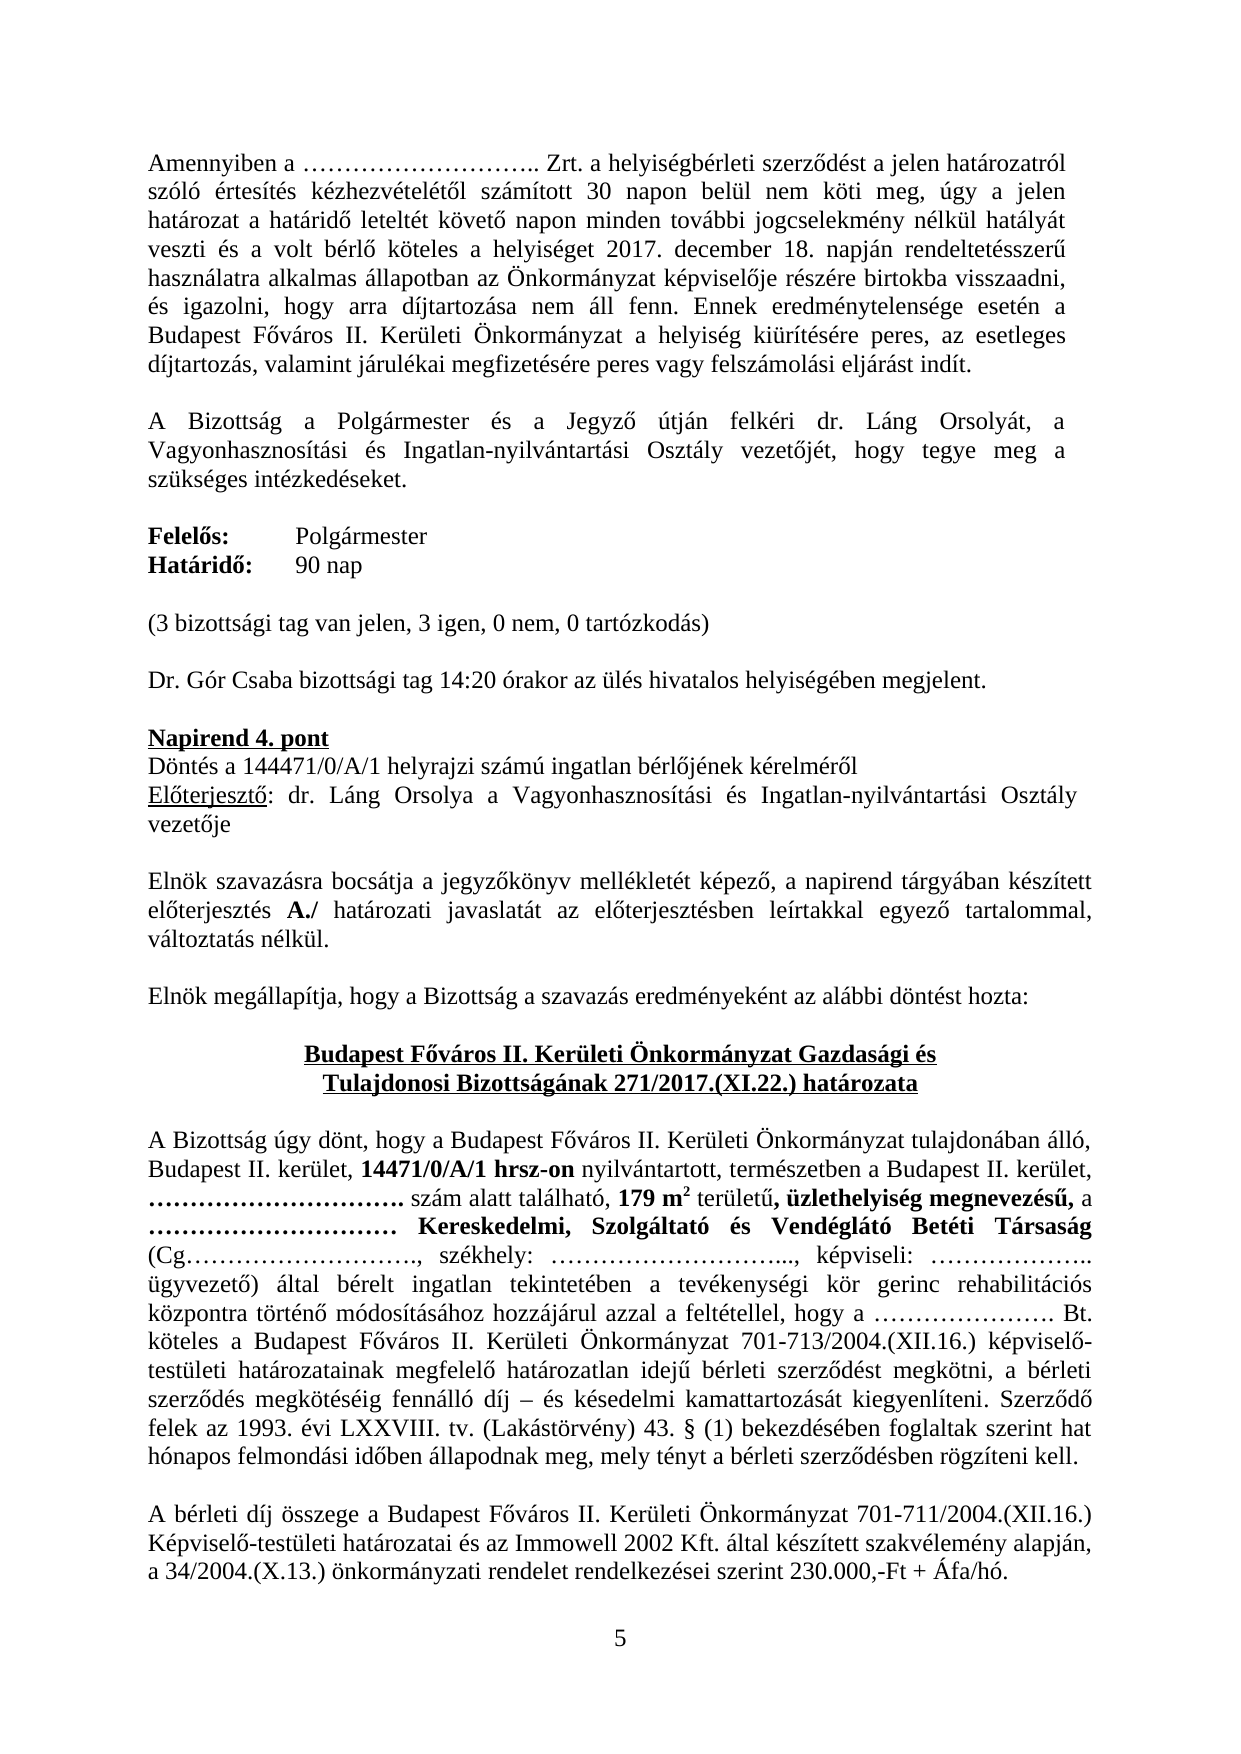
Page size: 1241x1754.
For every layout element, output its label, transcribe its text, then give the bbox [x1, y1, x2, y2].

text Határidő: 90 nap [74, 550, 1066, 579]
text Elnök megállapítja, hogy a Bizottság a szavazás eredményeként az alábbi döntést hozta: [148, 981, 1093, 1010]
text Dr. Gór Csaba bizottsági tag 14:20 órakor az ülés hivatalos helyiségében megjelent. [148, 665, 1093, 694]
text Előterjesztő: dr. Láng Orsolya a Vagyonhasznosítási és Ingatlan-nyilvántartási Osztály vezetője [148, 780, 1078, 838]
text Budapest Főváros II. Kerületi Önkormányzat Gazdasági és [148, 1039, 1093, 1068]
text Napirend 4. pont [148, 723, 1093, 751]
text Tulajdonosi Bizottságának 271/2017.(XI.22.) határozata [148, 1068, 1093, 1096]
text A Bizottság a Polgármester és a Jegyző útján felkéri dr. Láng Orsolyát, a Vagyonhasznosítási és Ingatlan-nyilvántartási Osztály vezetőjét, hogy tegye meg a szükséges intézkedéseket. [148, 406, 1066, 493]
text Amennyiben a ……………………….. Zrt. a helyiségbérleti szerződést a jelen határozatról szóló értesítés kézhezvételétől számított 30 napon belül nem köti meg, úgy a jelen határozat a határidő leteltét követő napon minden további jogcselekmény nélkül hatályát veszti és a volt bérlő köteles a helyiséget 2017. december 18. napján rendeltetésszerű használatra alkalmas állapotban az Önkormányzat képviselője részére birtokba visszaadni, és igazolni, hogy arra díjtartozása nem áll fenn. Ennek eredménytelensége esetén a Budapest Főváros II. Kerületi Önkormányzat a helyiség kiürítésére peres, az esetleges díjtartozás, valamint járulékai megfizetésére peres vagy felszámolási eljárást indít. [148, 148, 1066, 378]
text Elnök szavazásra bocsátja a jegyzőkönyv mellékletét képező, a napirend tárgyában készített előterjesztés A./ határozati javaslatát az előterjesztésben leírtakkal egyező tartalommal, változtatás nélkül. [148, 866, 1093, 953]
text A Bizottság úgy dönt, hogy a Budapest Főváros II. Kerületi Önkormányzat tulajdonában álló, Budapest II. kerület, 14471/0/A/1 hrsz-on nyilvántartott, természetben a Budapest II. kerület, …………………………. szám alatt található, 179 m2 területű, üzlethelyiség megnevezésű, a ………………………… Kereskedelmi, Szolgáltató és Vendéglátó Betéti Társaság (Cg………………………., székhely: ………………………..., képviseli: ……………….. ügyvezető) által bérelt ingatlan tekintetében a tevékenységi kör gerinc rehabilitációs központra történő módosításához hozzájárul azzal a feltétellel, hogy a …………………. Bt. köteles a Budapest Főváros II. Kerületi Önkormányzat 701-713/2004.(XII.16.) képviselő-testületi határozatainak megfelelő határozatlan idejű bérleti szerződést megkötni, a bérleti szerződés megkötéséig fennálló díj – és késedelmi kamattartozását kiegyenlíteni. Szerződő felek az 1993. évi LXXVIII. tv. (Lakástörvény) 43. § (1) bekezdésében foglaltak szerint hat hónapos felmondási időben állapodnak meg, mely tényt a bérleti szerződésben rögzíteni kell. [148, 1125, 1093, 1470]
text Döntés a 144471/0/A/1 helyrajzi számú ingatlan bérlőjének kérelméről [148, 751, 1078, 780]
text Felelős: Polgármester [74, 521, 1066, 550]
text A bérleti díj összege a Budapest Főváros II. Kerületi Önkormányzat 701-711/2004.(XII.16.) Képviselő-testületi határozatai és az Immowell 2002 Kft. által készített szakvélemény alapján, a 34/2004.(X.13.) önkormányzati rendelet rendelkezései szerint 230.000,-Ft + Áfa/hó. [148, 1499, 1093, 1585]
text (3 bizottsági tag van jelen, 3 igen, 0 nem, 0 tartózkodás) [148, 608, 1093, 636]
